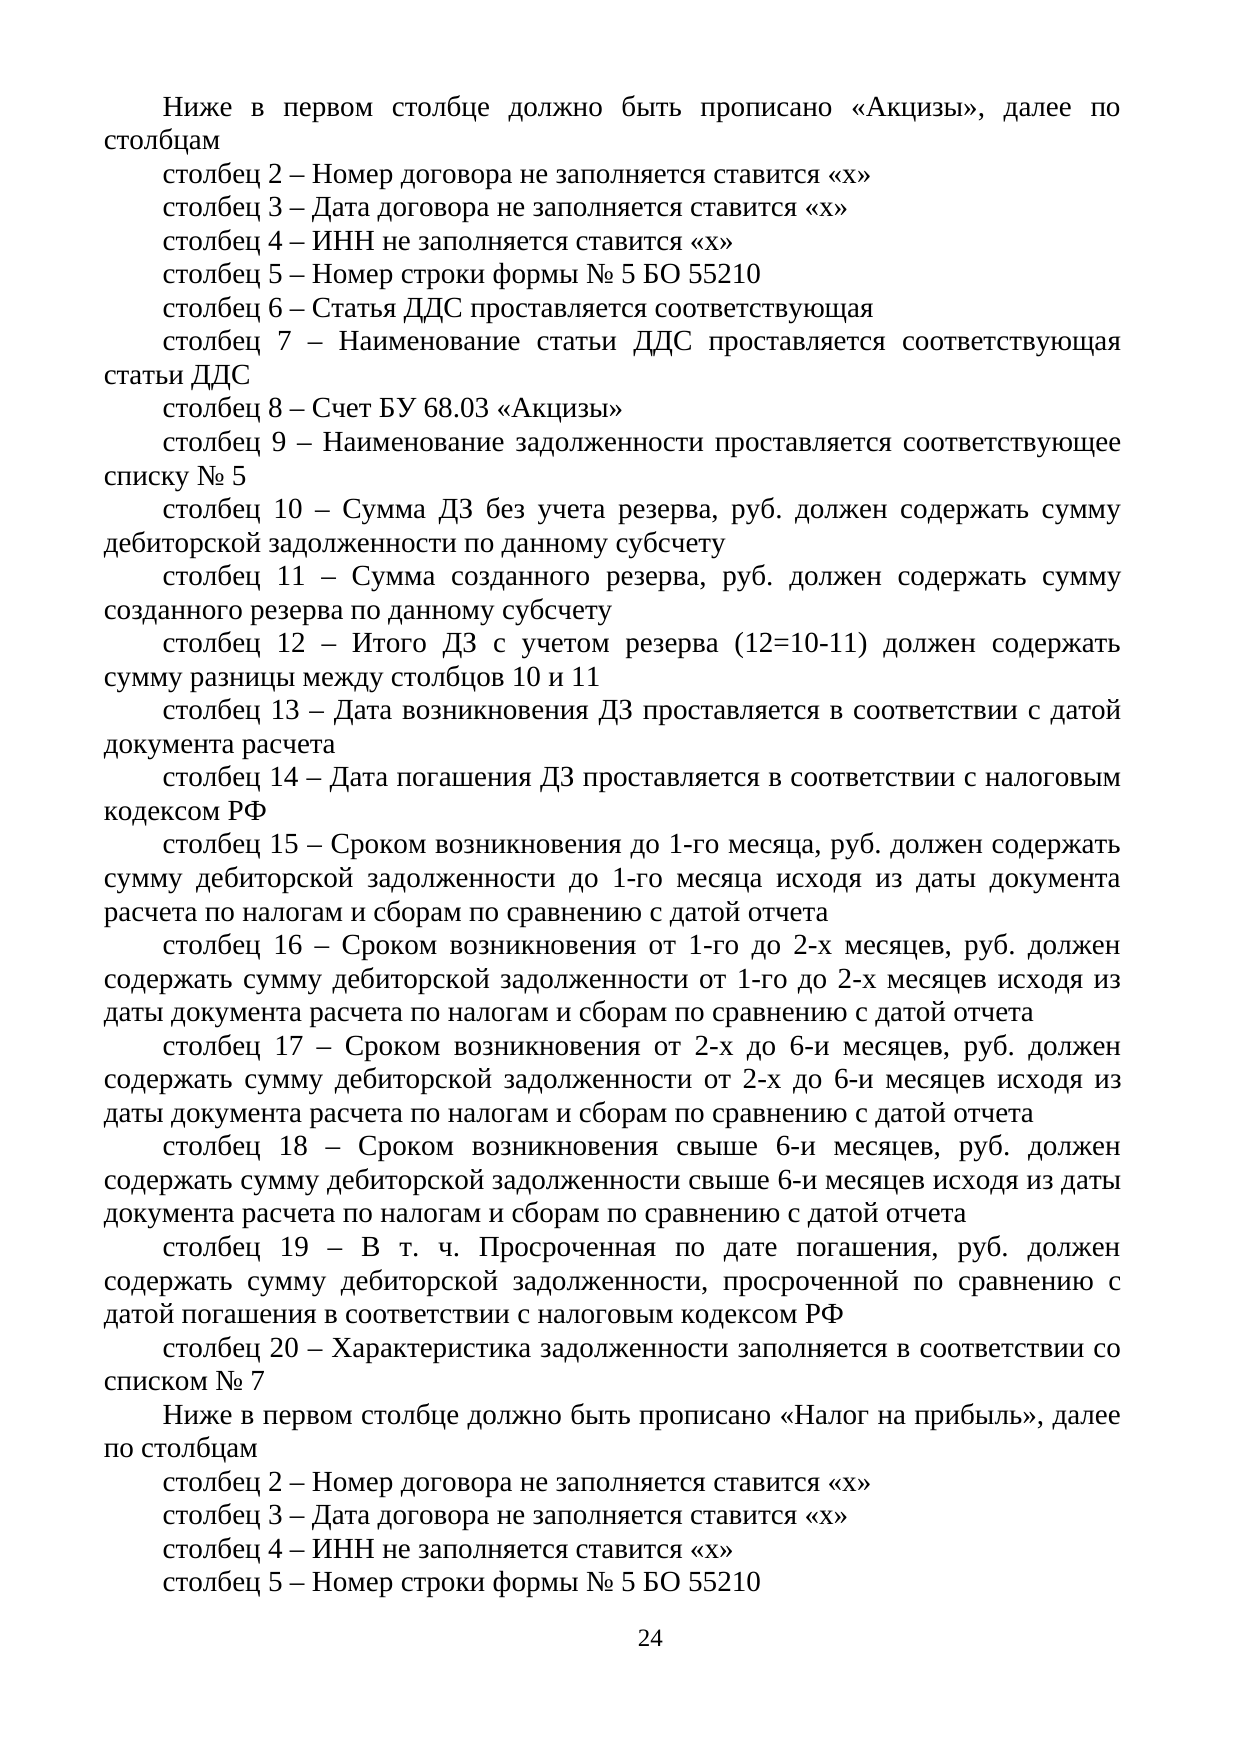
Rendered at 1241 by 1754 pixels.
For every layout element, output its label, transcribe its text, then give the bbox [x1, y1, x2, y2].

text столбец 18 – Сроком возникновения свыше 6-и месяцев, руб. должен содержать сумму дебиторской задолженности свыше 6-и месяцев исходя из даты документа расчета по налогам и сборам по сравнению с датой отчета [103, 1128, 1122, 1229]
text столбец 4 – ИНН не заполняется ставится «х» [103, 1531, 1122, 1564]
text столбец 6 – Статья ДДС проставляется соответствующая [103, 290, 1122, 323]
text столбец 20 – Характеристика задолженности заполняется в соответствии со списком № 7 [103, 1330, 1122, 1397]
text столбец 5 – Номер строки формы № 5 БО 55210 [103, 1564, 1122, 1598]
text столбец 3 – Дата договора не заполняется ставится «х» [103, 1497, 1122, 1531]
text столбец 7 – Наименование статьи ДДС проставляется соответствующая статьи ДДС [103, 323, 1122, 391]
text столбец 16 – Сроком возникновения от 1-го до 2-х месяцев, руб. должен содержать сумму дебиторской задолженности от 1-го до 2-х месяцев исходя из даты документа расчета по налогам и сборам по сравнению с датой отчета [103, 927, 1122, 1028]
text столбец 19 – В т. ч. Просроченная по дате погашения, руб. должен содержать сумму дебиторской задолженности, просроченной по сравнению с датой погашения в соответствии с налоговым кодексом РФ [103, 1229, 1122, 1330]
text столбец 14 – Дата погашения ДЗ проставляется в соответствии с налоговым кодексом РФ [103, 759, 1122, 827]
text столбец 10 – Сумма ДЗ без учета резерва, руб. должен содержать сумму дебиторской задолженности по данному субсчету [103, 491, 1122, 558]
text Ниже в первом столбце должно быть прописано «Акцизы», далее по столбцам [103, 89, 1122, 156]
text столбец 13 – Дата возникновения ДЗ проставляется в соответствии с датой документа расчета [103, 692, 1122, 759]
text столбец 15 – Сроком возникновения до 1-го месяца, руб. должен содержать сумму дебиторской задолженности до 1-го месяца исходя из даты документа расчета по налогам и сборам по сравнению с датой отчета [103, 827, 1122, 927]
text столбец 2 – Номер договора не заполняется ставится «х» [103, 1464, 1122, 1497]
text столбец 5 – Номер строки формы № 5 БО 55210 [103, 256, 1122, 290]
text Ниже в первом столбце должно быть прописано «Налог на прибыль», далее по столбцам [103, 1397, 1122, 1464]
text столбец 12 – Итого ДЗ с учетом резерва (12=10-11) должен содержать сумму разницы между столбцов 10 и 11 [103, 625, 1122, 692]
text столбец 11 – Сумма созданного резерва, руб. должен содержать сумму созданного резерва по данному субсчету [103, 558, 1122, 625]
text столбец 4 – ИНН не заполняется ставится «х» [103, 223, 1122, 256]
text столбец 9 – Наименование задолженности проставляется соответствующее списку № 5 [103, 424, 1122, 491]
text столбец 17 – Сроком возникновения от 2-х до 6-и месяцев, руб. должен содержать сумму дебиторской задолженности от 2-х до 6-и месяцев исходя из даты документа расчета по налогам и сборам по сравнению с датой отчета [103, 1028, 1122, 1128]
text столбец 3 – Дата договора не заполняется ставится «х» [103, 189, 1122, 223]
text столбец 2 – Номер договора не заполняется ставится «х» [103, 156, 1122, 189]
text столбец 8 – Счет БУ 68.03 «Акцизы» [103, 391, 1122, 424]
